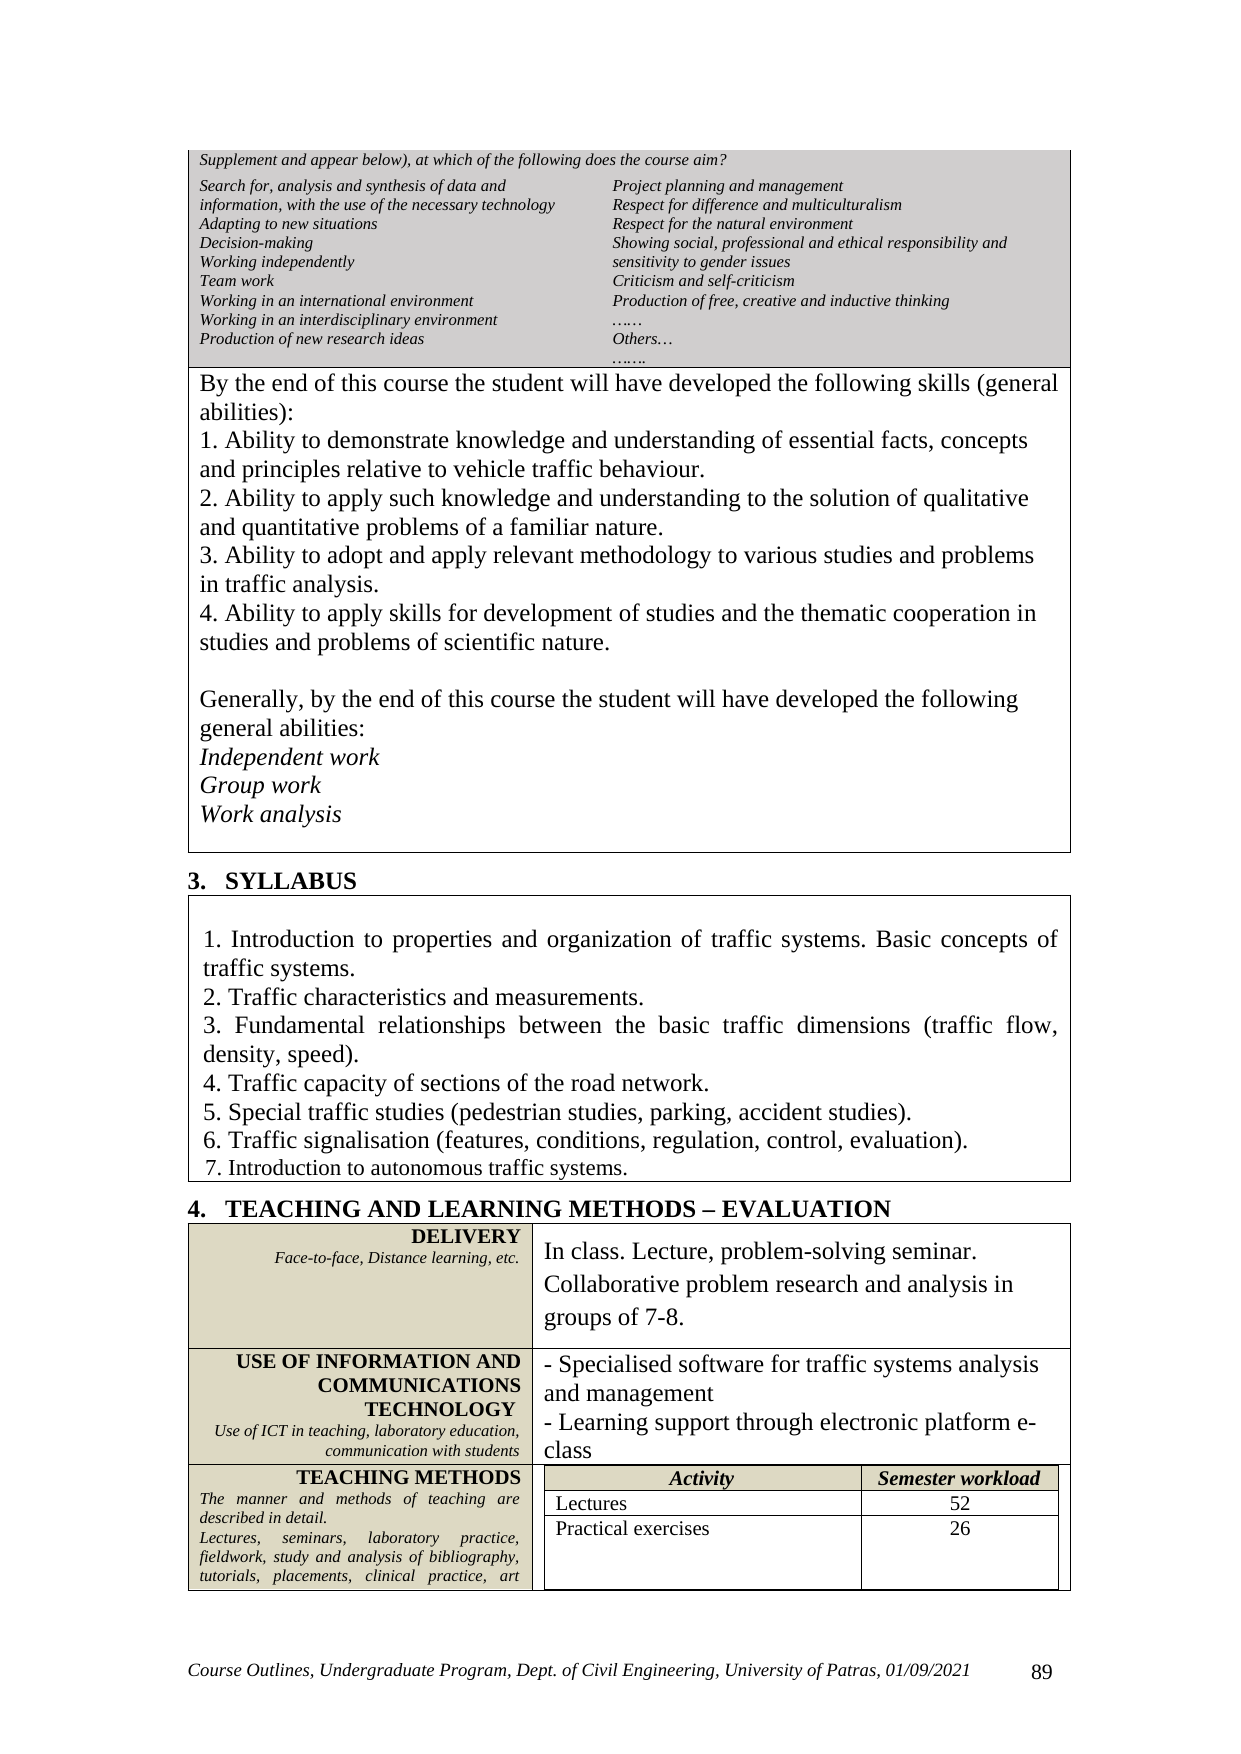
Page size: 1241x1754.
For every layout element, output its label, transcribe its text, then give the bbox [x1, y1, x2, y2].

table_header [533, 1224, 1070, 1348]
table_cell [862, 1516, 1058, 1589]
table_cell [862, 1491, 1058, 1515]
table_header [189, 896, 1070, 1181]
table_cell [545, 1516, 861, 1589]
list TEACHING AND LEARNING METHODS – EVALUATION [187, 1194, 1053, 1223]
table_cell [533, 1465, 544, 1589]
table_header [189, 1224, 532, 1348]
list SYLLABUS [187, 866, 1053, 894]
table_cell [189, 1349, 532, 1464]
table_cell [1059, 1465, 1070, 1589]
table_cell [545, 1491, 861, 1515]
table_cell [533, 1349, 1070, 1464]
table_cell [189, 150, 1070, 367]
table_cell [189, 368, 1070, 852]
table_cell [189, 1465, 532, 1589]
